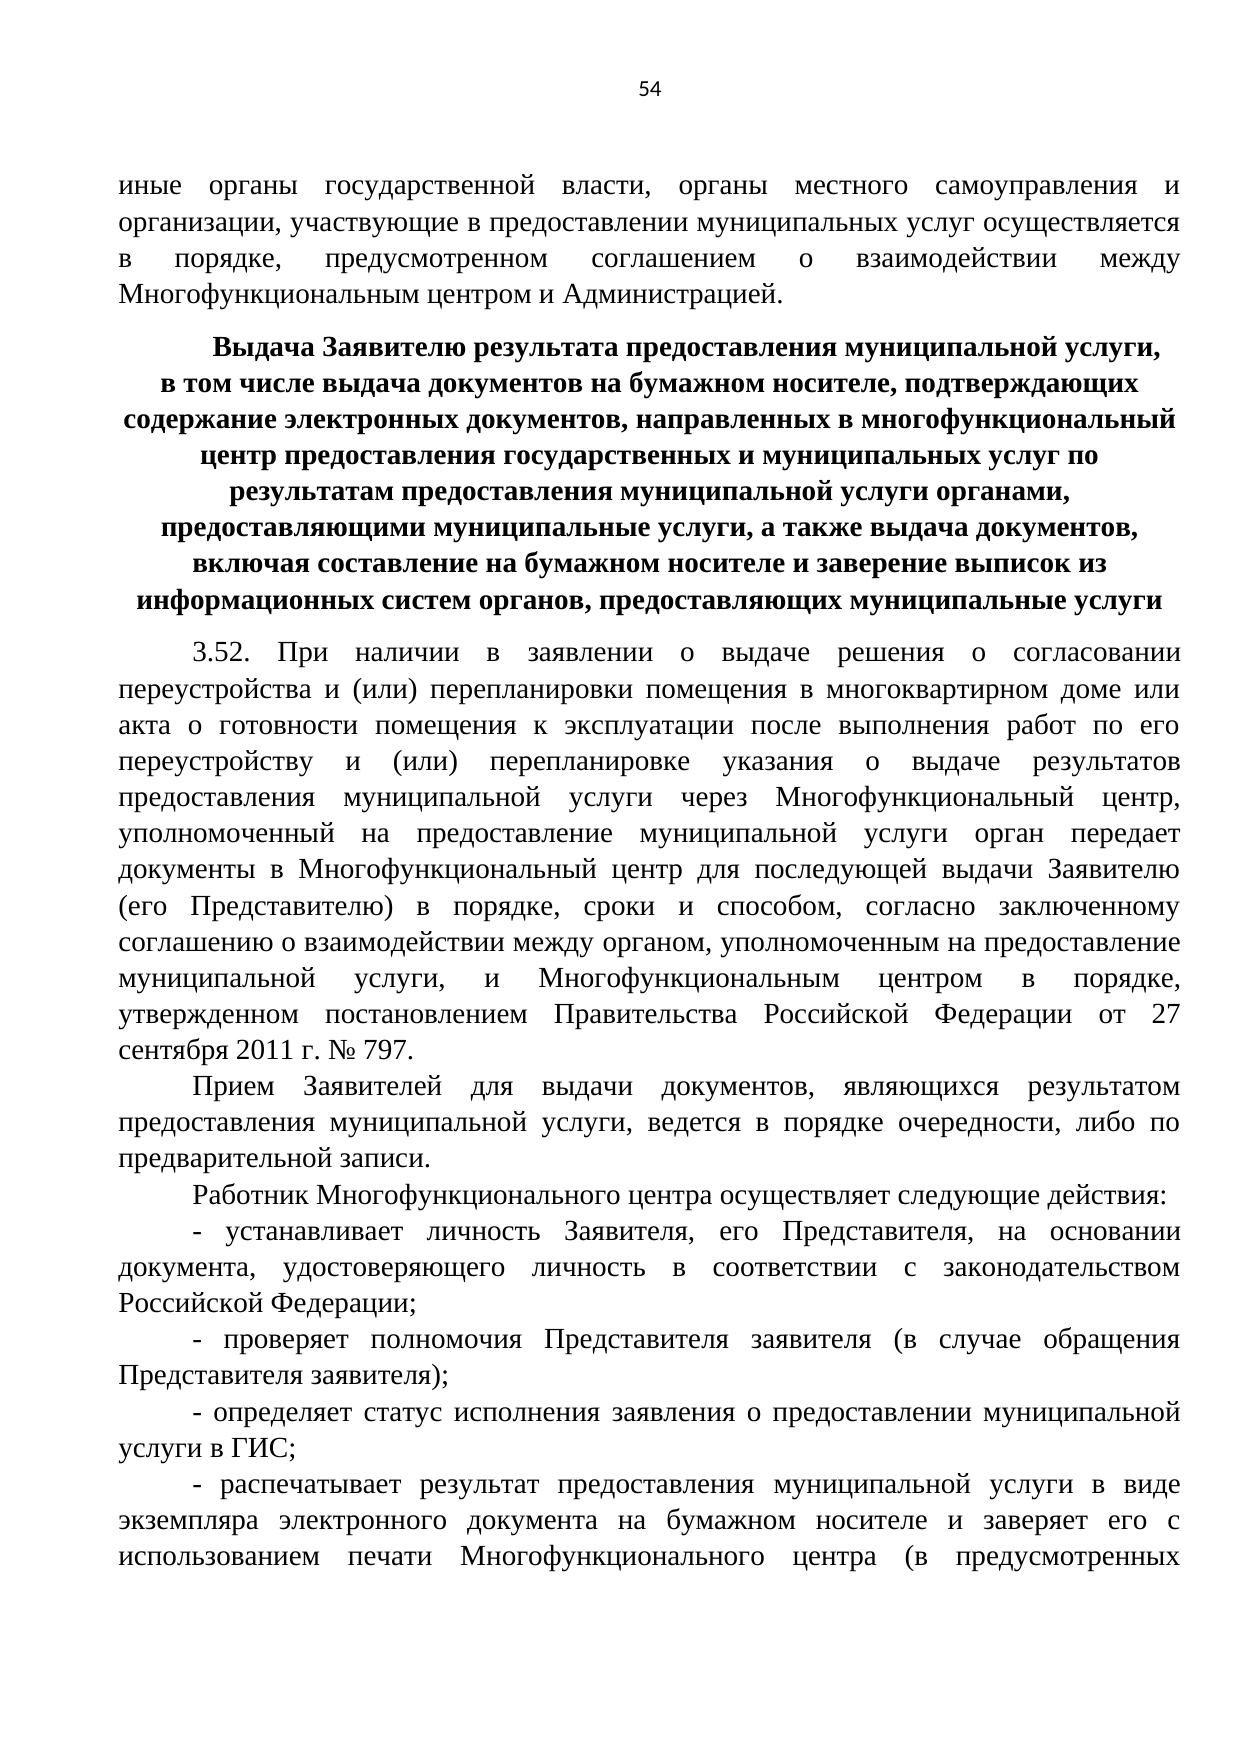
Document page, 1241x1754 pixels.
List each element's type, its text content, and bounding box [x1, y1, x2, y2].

text Работник Многофункционального центра осуществляет следующие действия: [118, 1177, 1181, 1210]
text - проверяет полномочия Представителя заявителя (в случае обращения Представителя заявителя); [118, 1321, 1181, 1391]
text Прием Заявителей для выдачи документов, являющихся результатом предоставления муниципальной услуги, ведется в порядке очередности, либо по предварительной записи. [118, 1068, 1181, 1174]
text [118, 1466, 1181, 1572]
text 3.52. При наличии в заявлении о выдаче решения о согласовании переустройства и (или) перепланировки помещения в многоквартирном доме или акта о готовности помещения к эксплуатации после выполнения работ по его переустройству и (или) перепланировке указания о выдаче результатов предоставления муниципальной услуги через Многофункциональный центр, уполномоченный на предоставление муниципальной услуги орган передает документы в Многофункциональный центр для последующей выдачи Заявителю (его Представителю) в порядке, сроки и способом, согласно заключенному соглашению о взаимодействии между органом, уполномоченным на предоставление муниципальной услуги, и Многофункциональным центром в порядке, утвержденном постановлением Правительства Российской Федерации от 27 сентября 2011 г. № 797. [118, 634, 1181, 1066]
text Выдача Заявителю результата предоставления муниципальной услуги, в том числе выдача документов на бумажном носителе, подтверждающих содержание электронных документов, направленных в многофункциональный центр предоставления государственных и муниципальных услуг по результатам предоставления муниципальной услуги органами, предоставляющими муниципальные услуги, а также выдача документов, включая составление на бумажном носителе и заверение выписок из информационных систем органов, предоставляющих муниципальные услуги [118, 329, 1181, 615]
text - определяет статус исполнения заявления о предоставлении муниципальной услуги в ГИС; [118, 1394, 1181, 1463]
text - устанавливает личность Заявителя, его Представителя, на основании документа, удостоверяющего личность в соответствии с законодательством Российской Федерации; [118, 1213, 1181, 1319]
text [118, 167, 1181, 309]
